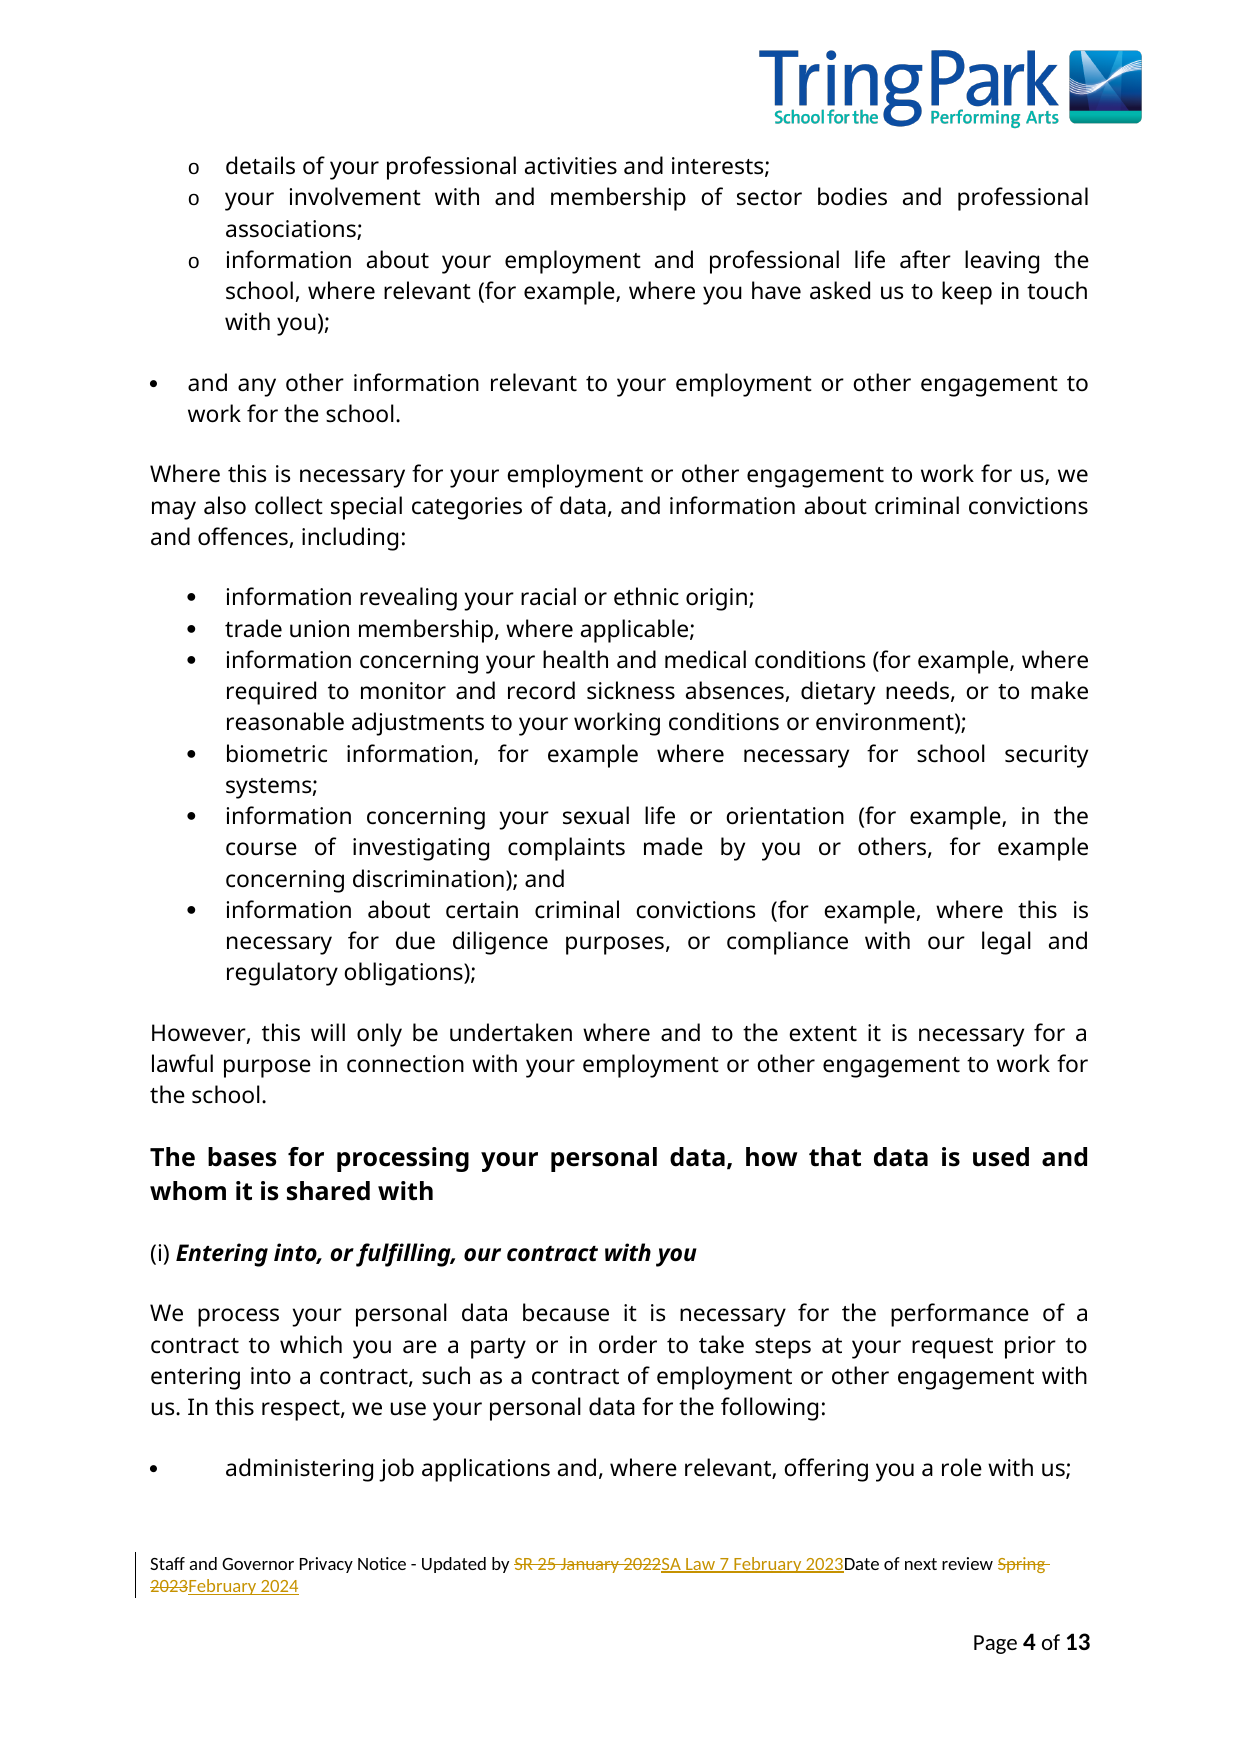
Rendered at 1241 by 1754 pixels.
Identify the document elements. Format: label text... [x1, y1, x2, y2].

list information about certain criminal convictions (for example, where this is necessary for due diligence purposes, or compliance with our legal and regulatory obligations); [187, 894, 1090, 987]
list information revealing your racial or ethnic origin; [187, 581, 1090, 612]
list and any other information relevant to your employment or other engagement to work for the school. [150, 367, 1090, 429]
text Where this is necessary for your employment or other engagement to work for us, we may also collect special categories of data, and information about criminal convictions and offences, including: [150, 458, 1090, 552]
list information about your employment and professional life after leaving the school, where relevant (for example, where you have asked us to keep in touch with you); [187, 244, 1090, 337]
list your involvement with and membership of sector bodies and professional associations; [187, 181, 1090, 244]
text We process your personal data because it is necessary for the performance of a contract to which you are a party or in order to take steps at your request prior to entering into a contract, such as a contract of employment or other engagement with us. In this respect, we use your personal data for the following: [150, 1297, 1090, 1422]
picture [753, 43, 1147, 129]
list information concerning your sexual life or orientation (for example, in the course of investigating complaints made by you or others, for example concerning discrimination); and [187, 800, 1090, 894]
list information concerning your health and medical conditions (for example, where required to monitor and record sickness absences, dietary needs, or to make reasonable adjustments to your working conditions or environment); [187, 644, 1090, 737]
text The bases for processing your personal data, how that data is used and whom it is shared with [150, 1139, 1090, 1208]
list administering job applications and, where relevant, offering you a role with us; [150, 1451, 1090, 1483]
list details of your professional activities and interests; [187, 150, 1090, 181]
text However, this will only be undertaken where and to the extent it is necessary for a lawful purpose in connection with your employment or other engagement to work for the school. [150, 1017, 1090, 1110]
list trade union membership, where applicable; [187, 612, 1090, 644]
text (i) Entering into, or fulfilling, our contract with you [150, 1237, 1090, 1268]
list biometric information, for example where necessary for school security systems; [187, 737, 1090, 800]
